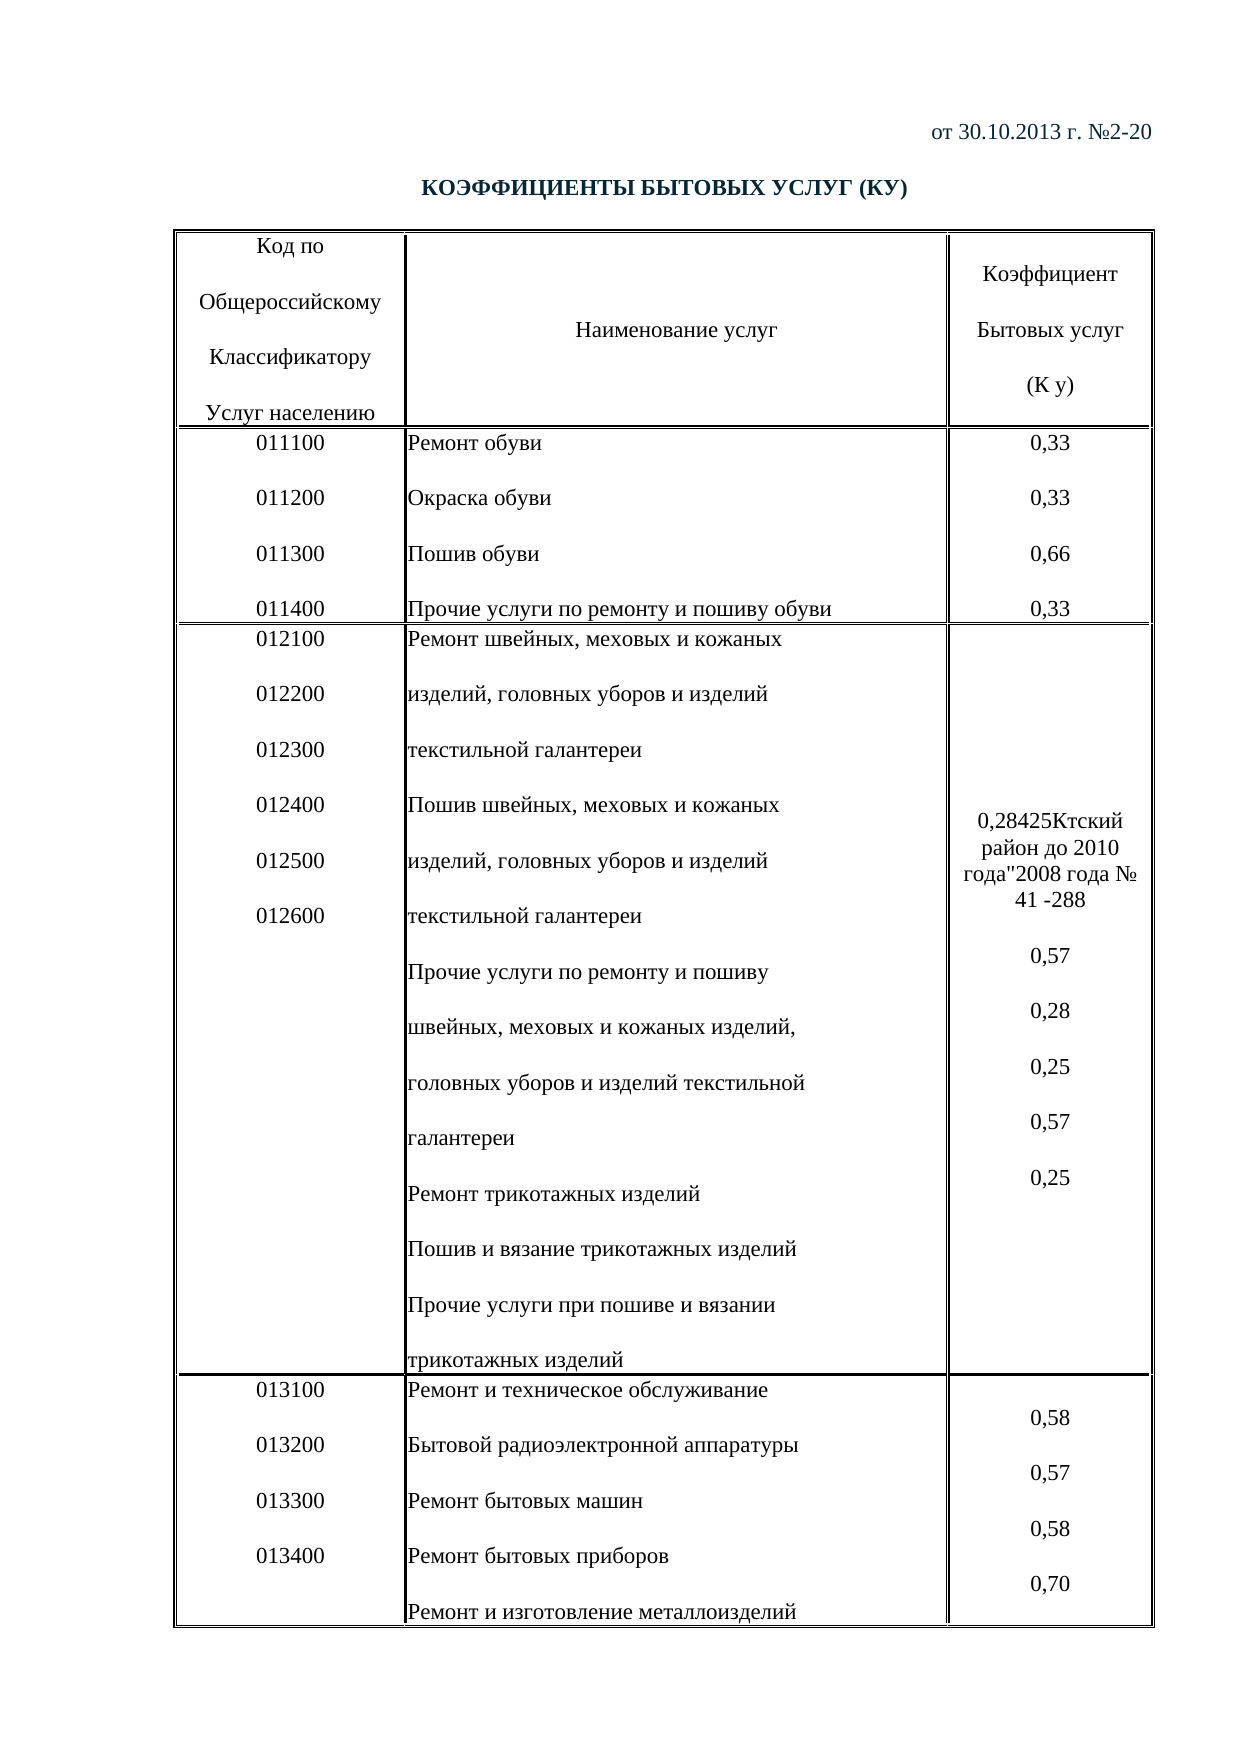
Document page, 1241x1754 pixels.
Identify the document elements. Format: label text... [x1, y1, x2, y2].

table_cell 0,28425Ктский район до 2010 года"2008 года № 41 -288 0,57 0,28 0,25 0,57 0,25 [950, 621, 1152, 1373]
table_header Коэффициент Бытовых услуг (К у) [948, 233, 1151, 425]
text от 30.10.2013 г. №2-20 [177, 118, 1152, 144]
table_cell Ремонт швейных, меховых и кожаных изделий, головных уборов и изделий текстильной галантереи Пошив швейных, меховых и кожаных изделий, головных уборов и изделий текстильной галантереи Прочие услуги по ремонту и пошиву швейных, меховых и кожаных изделий, головных уборов и изделий текстильной галантереи Ремонт трикотажных изделий Пошив и вязание трикотажных изделий Прочие услуги при пошиве и вязании трикотажных изделий [407, 625, 946, 1373]
table_cell 012100 012200 012300 012400 012500 012600 [177, 621, 404, 1373]
table_cell 0,33 0,33 0,66 0,33 [950, 425, 1152, 621]
table_cell Ремонт обуви Окраска обуви Пошив обуви Прочие услуги по ремонту и пошиву обуви [407, 429, 946, 621]
table_cell 0,58 0,57 0,58 0,70 [948, 1373, 1153, 1624]
table_cell 013100 013200 013300 013400 [175, 1373, 405, 1624]
table_header Наименование услуг [405, 231, 948, 425]
table_cell Ремонт и техническое обслуживание Бытовой радиоэлектронной аппаратуры Ремонт бытовых машин Ремонт бытовых приборов Ремонт и изготовление металлоизделий [405, 1373, 948, 1624]
table_header Код по Общероссийскому Классификатору Услуг населению [177, 231, 405, 425]
table_cell 011100 011200 011300 011400 [177, 425, 404, 621]
text КОЭФФИЦИЕНТЫ БЫТОВЫХ УСЛУГ (КУ) [177, 174, 1152, 200]
